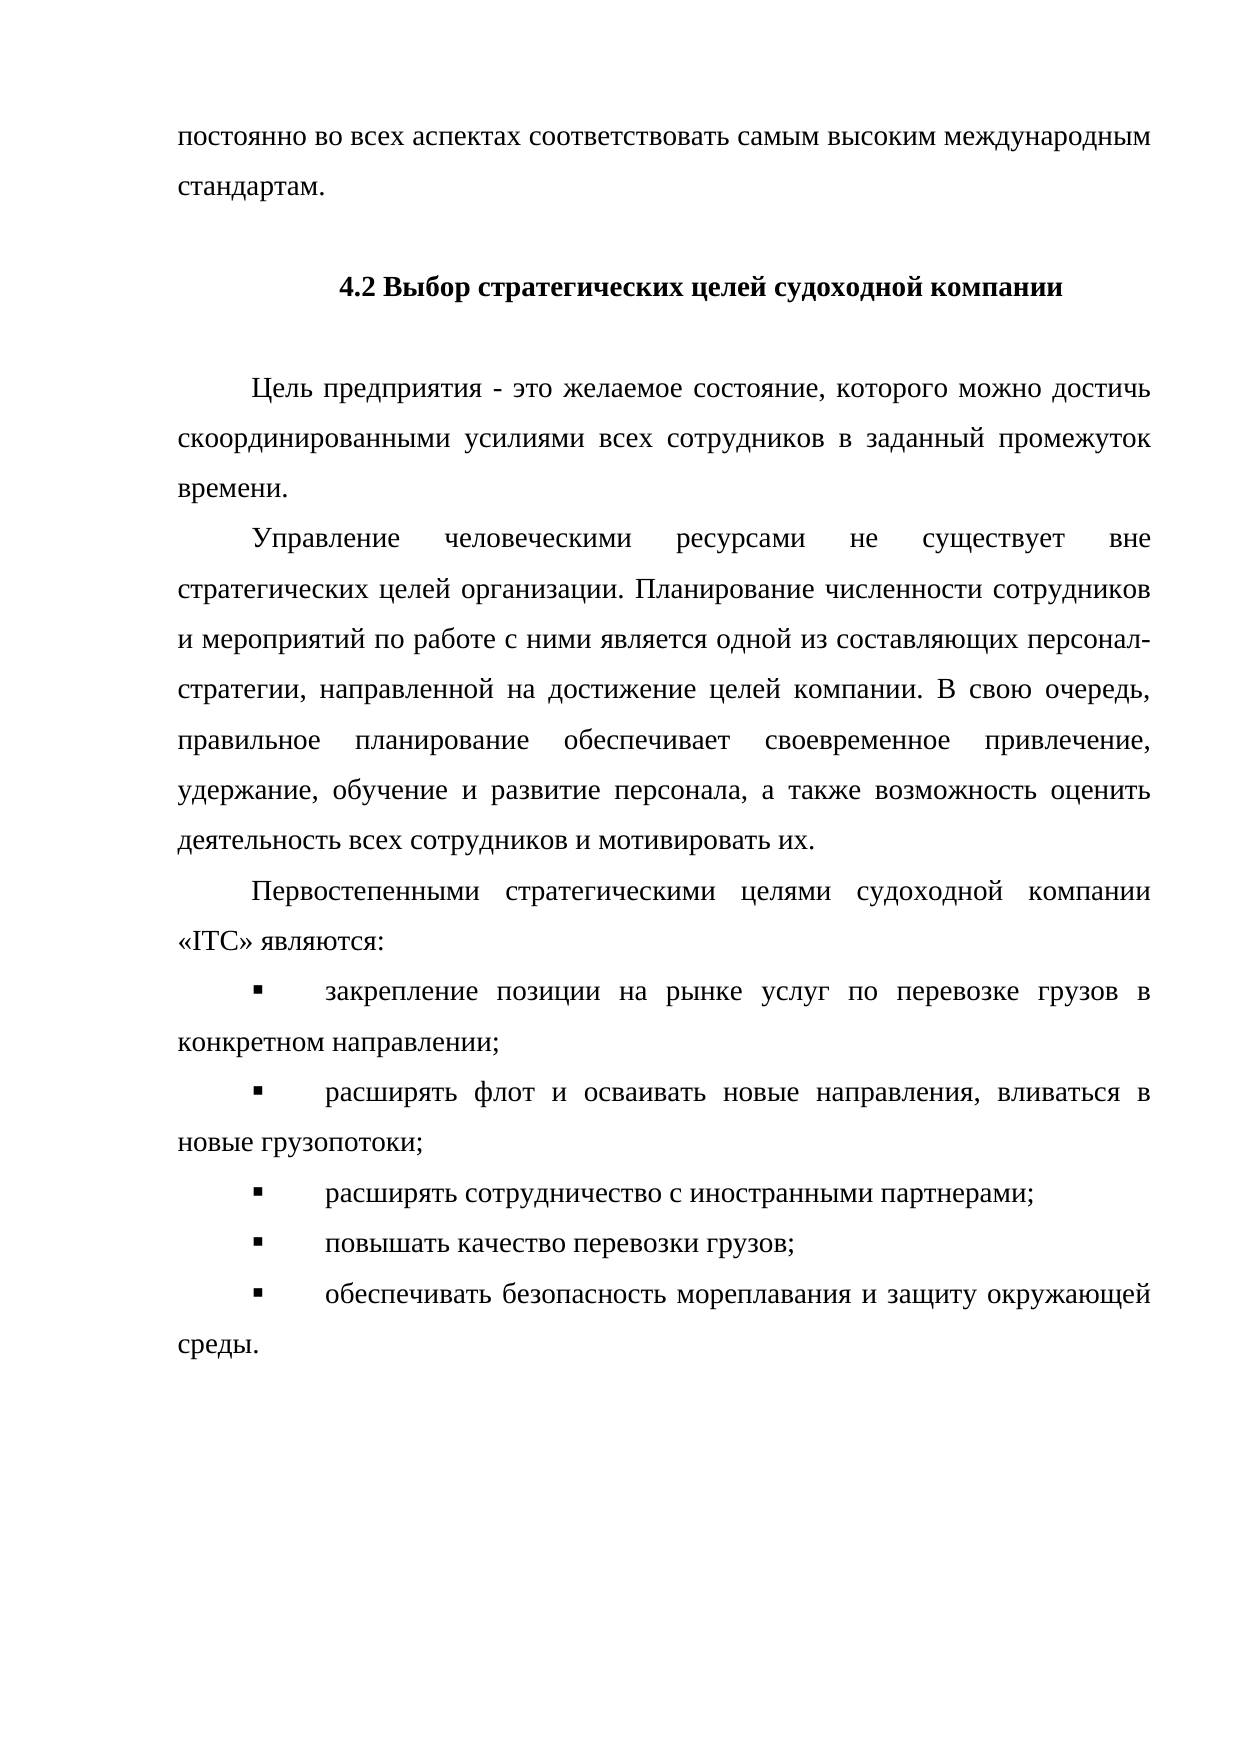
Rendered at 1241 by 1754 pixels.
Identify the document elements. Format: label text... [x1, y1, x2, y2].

text 4.2 Выбор стратегических целей судоходной компании [177, 269, 1152, 303]
list расширять сотрудничество с иностранными партнерами; [177, 1175, 1152, 1208]
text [177, 118, 1152, 202]
text Управление человеческими ресурсами не существует вне стратегических целей организации. Планирование численности сотрудников и мероприятий по работе с ними является одной из составляющих персонал-стратегии, направленной на достижение целей компании. В свою очередь, правильное планирование обеспечивает своевременное привлечение, удержание, обучение и развитие персонала, а также возможность оценить деятельность всех сотрудников и мотивировать их. [177, 521, 1152, 856]
list обеспечивать безопасность мореплавания и защиту окружающей среды. [177, 1276, 1152, 1360]
list закрепление позиции на рынке услуг по перевозке грузов в конкретном направлении; [177, 973, 1152, 1057]
list расширять флот и осваивать новые направления, вливаться в новые грузопотоки; [177, 1074, 1152, 1158]
text Первостепенными стратегическими целями судоходной компании «ITC» являются: [177, 873, 1152, 957]
list повышать качество перевозки грузов; [177, 1225, 1152, 1259]
text Цель предприятия - это желаемое состояние, которого можно достичь скоординированными усилиями всех сотрудников в заданный промежуток времени. [177, 370, 1152, 504]
